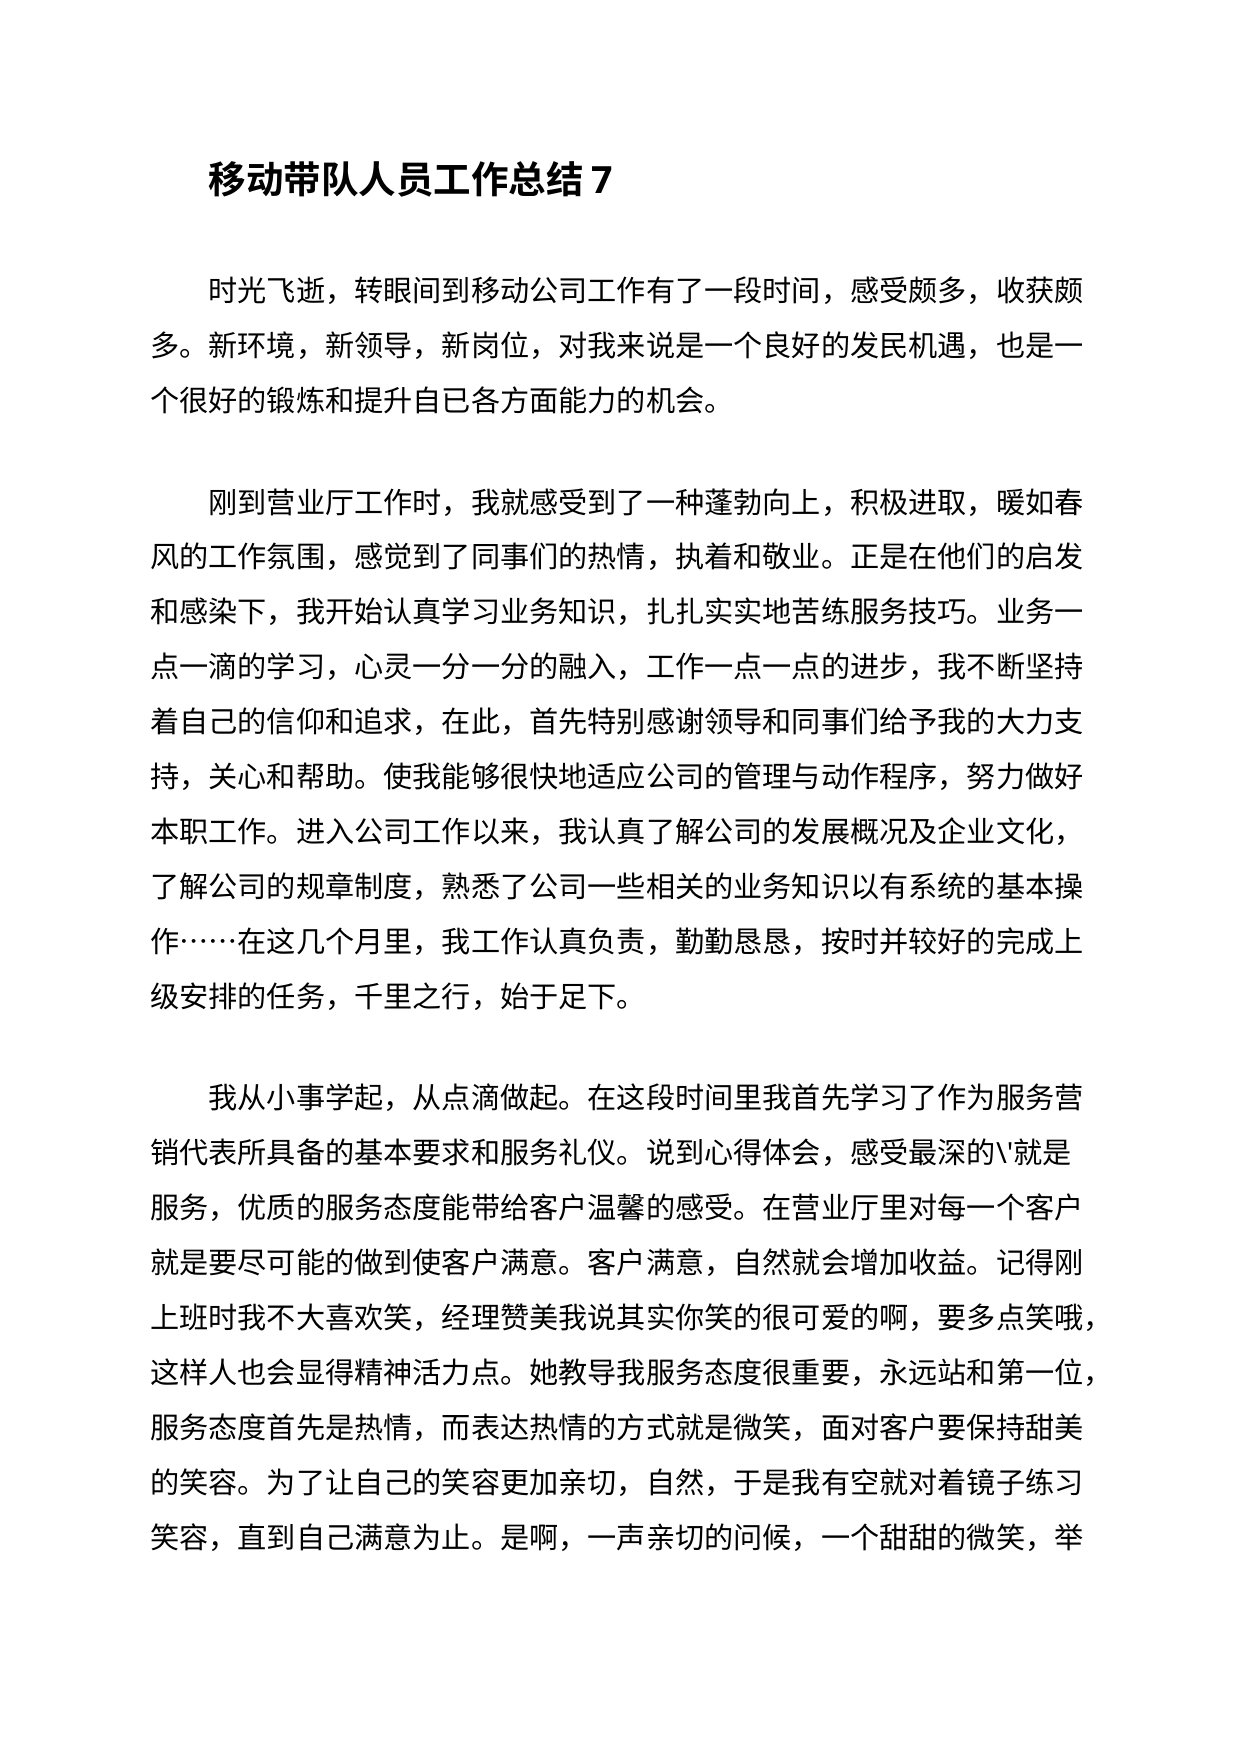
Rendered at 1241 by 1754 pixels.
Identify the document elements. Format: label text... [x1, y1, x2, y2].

text 移动带队人员工作总结7 [150, 150, 1090, 204]
text 刚到营业厅工作时，我就感受到了一种蓬勃向上，积极进取，暖如春风的工作氛围，感觉到了同事们的热情，执着和敬业。正是在他们的启发和感染下，我开始认真学习业务知识，扎扎实实地苦练服务技巧。业务一点一滴的学习，心灵一分一分的融入，工作一点一点的进步，我不断坚持着自己的信仰和追求，在此，首先特别感谢领导和同事们给予我的大力支持，关心和帮助。使我能够很快地适应公司的管理与动作程序，努力做好本职工作。进入公司工作以来，我认真了解公司的发展概况及企业文化，了解公司的规章制度，熟悉了公司一些相关的业务知识以有系统的基本操作……在这几个月里，我工作认真负责，勤勤恳恳，按时并较好的完成上级安排的任务，千里之行，始于足下。 [150, 479, 1090, 1016]
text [150, 1075, 1090, 1557]
text 时光飞逝，转眼间到移动公司工作有了一段时间，感受颇多，收获颇多。新环境，新领导，新岗位，对我来说是一个良好的发民机遇，也是一个很好的锻炼和提升自已各方面能力的机会。 [150, 268, 1090, 420]
